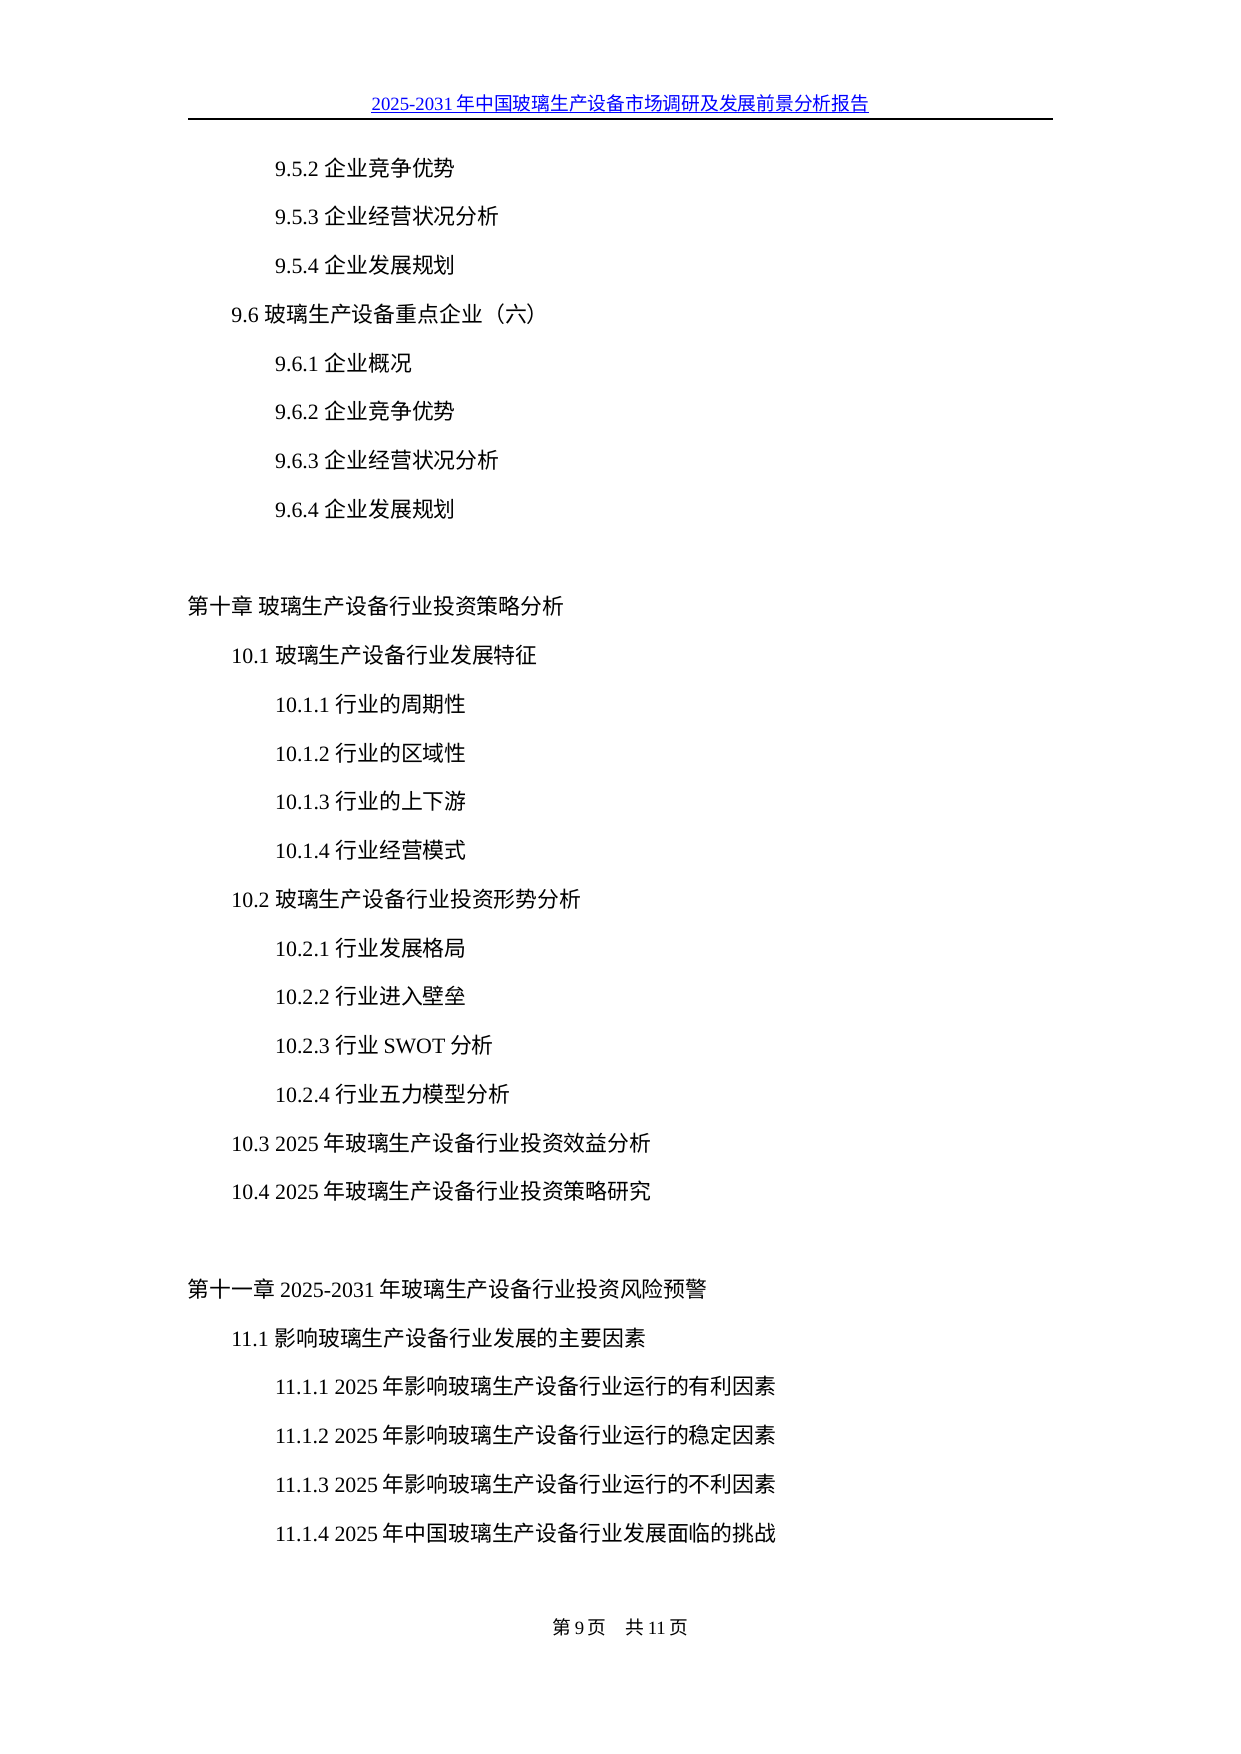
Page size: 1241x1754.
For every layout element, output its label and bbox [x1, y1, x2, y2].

text [187, 150, 1053, 1548]
